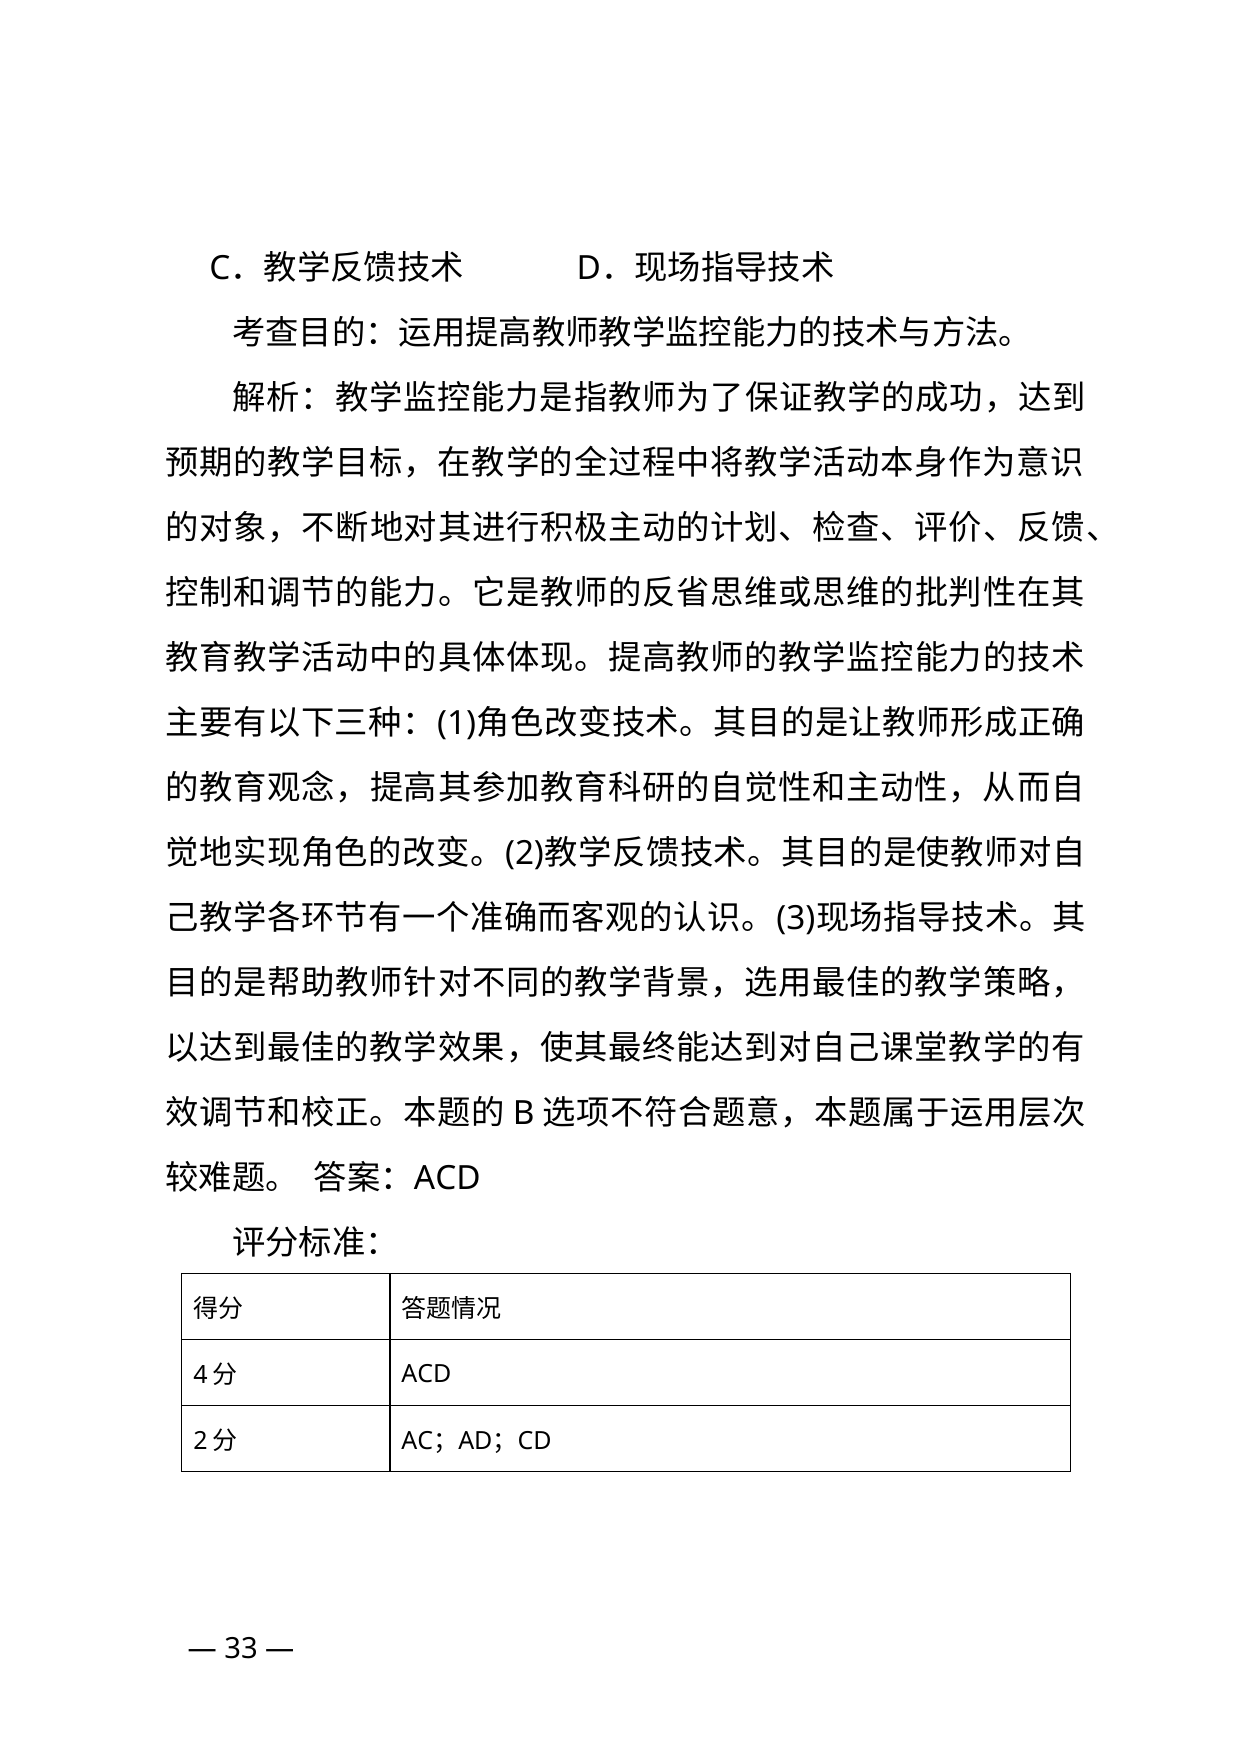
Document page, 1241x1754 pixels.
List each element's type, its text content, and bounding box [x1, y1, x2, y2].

table_cell AC；AD；CD [391, 1406, 1070, 1471]
table_cell 2分 [182, 1406, 389, 1471]
table_cell 4分 [182, 1340, 389, 1405]
text C．教学反馈技术 D．现场指导技术 [165, 233, 1087, 298]
text 解析：教学监控能力是指教师为了保证教学的成功，达到预期的教学目标，在教学的全过程中将教学活动本身作为意识的对象，不断地对其进行积极主动的计划、检查、评价、反馈、控制和调节的能力。它是教师的反省思维或思维的批判性在其教育教学活动中的具体体现。提高教师的教学监控能力的技术主要有以下三种：(1)角色改变技术。其目的是让教师形成正确的教育观念，提高其参加教育科研的自觉性和主动性，从而自觉地实现角色的改变。(2)教学反馈技术。其目的是使教师对自己教学各环节有一个准确而客观的认识。(3)现场指导技术。其目的是帮助教师针对不同的教学背景，选用最佳的教学策略，以达到最佳的教学效果，使其最终能达到对自己课堂教学的有效调节和校正。本题的B选项不符合题意，本题属于运用层次，较难题。 答案：ACD [165, 363, 1087, 1208]
text 考查目的：运用提高教师教学监控能力的技术与方法。 [165, 298, 1087, 363]
text 评分标准： [165, 1208, 1087, 1273]
table_header 得分 [182, 1274, 389, 1339]
table_header 答题情况 [391, 1274, 1070, 1339]
table_cell ACD [391, 1340, 1070, 1405]
